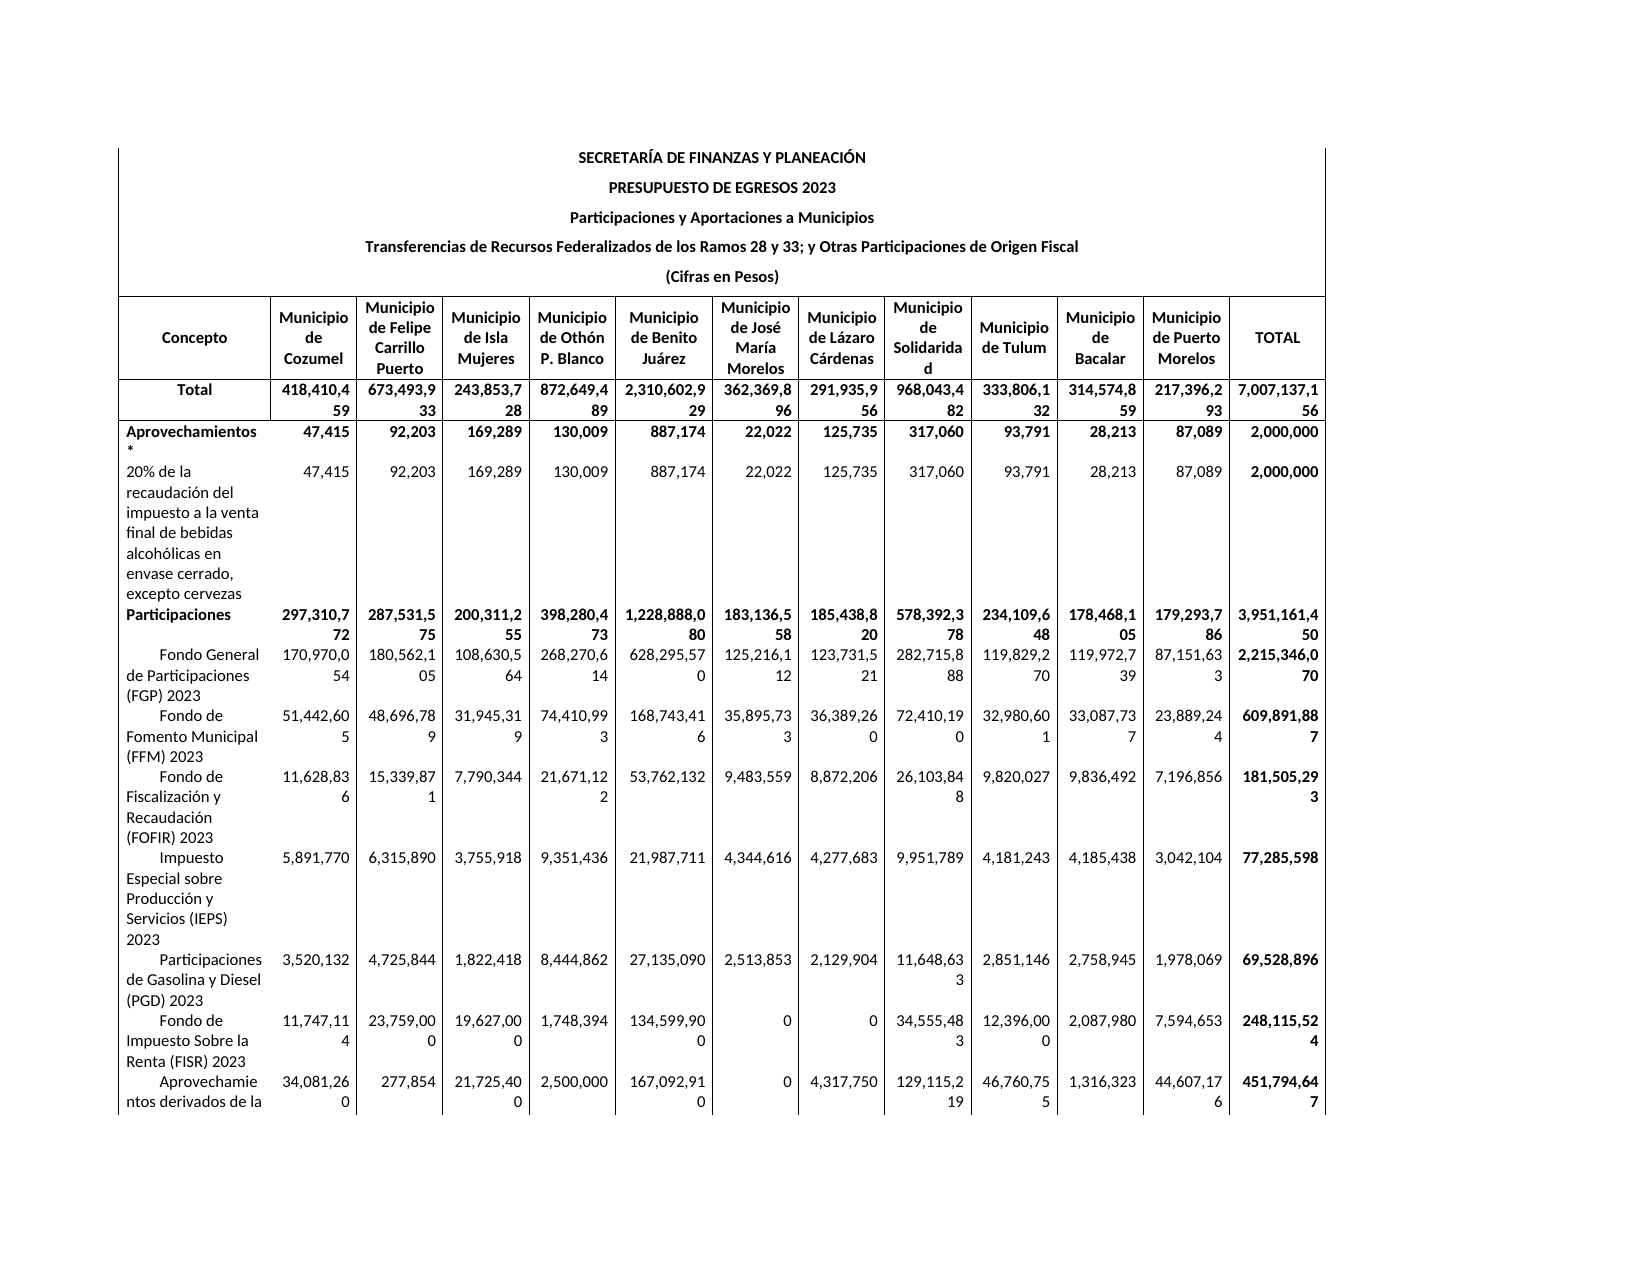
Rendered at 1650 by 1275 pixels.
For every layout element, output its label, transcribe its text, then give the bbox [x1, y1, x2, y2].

table_cell 887,174 [616, 421, 712, 462]
table_cell 8,872,206 [799, 766, 884, 848]
table_cell Participaciones y Aportaciones a Municipios [119, 207, 1325, 237]
table_cell 9,351,436 [530, 848, 615, 949]
table_cell 47,415 [271, 421, 356, 462]
table_cell Municipio de Solidaridad [885, 297, 971, 378]
table_cell 398,280,473 [530, 604, 615, 644]
table_cell 33,087,737 [1058, 706, 1143, 766]
table_cell Fondo General de Participaciones (FGP) 2023 [119, 645, 271, 706]
table_cell 2,513,853 [713, 949, 798, 1010]
table_cell 2,310,602,929 [616, 380, 712, 420]
table_cell 317,060 [885, 421, 971, 462]
table_cell 0 [713, 1071, 798, 1115]
table_cell 282,715,888 [885, 645, 971, 706]
table_cell 26,103,848 [885, 766, 971, 848]
table_cell 28,213 [1058, 421, 1143, 462]
table_cell 20% de la recaudación del impuesto a la venta final de bebidas alcohólicas en envase cerrado, excepto cervezas [119, 462, 271, 604]
table_cell 32,980,601 [972, 706, 1057, 766]
table_cell 130,009 [530, 421, 615, 462]
table_cell 23,889,244 [1144, 706, 1229, 766]
table_cell 3,042,104 [1144, 848, 1229, 949]
table_cell Municipio de Lázaro Cárdenas [799, 297, 884, 378]
table_cell 21,725,400 [443, 1071, 529, 1115]
table_cell 34,081,260 [271, 1071, 356, 1115]
table_cell Municipio de Puerto Morelos [1144, 297, 1229, 378]
table_cell 277,854 [357, 1071, 442, 1115]
table_cell 2,000,000 [1230, 421, 1325, 462]
table_cell Fondo de Fomento Municipal (FFM) 2023 [119, 706, 271, 766]
table_cell 673,493,933 [357, 380, 442, 420]
table_cell 74,410,993 [530, 706, 615, 766]
table_cell 130,009 [530, 462, 615, 604]
table_cell 119,829,270 [972, 645, 1057, 706]
table_cell 31,945,319 [443, 706, 529, 766]
table_cell 36,389,260 [799, 706, 884, 766]
table_cell 7,594,653 [1144, 1010, 1229, 1071]
table_cell 23,759,000 [357, 1010, 442, 1071]
table_cell 185,438,820 [799, 604, 884, 644]
table_cell 123,731,521 [799, 645, 884, 706]
table_cell 4,317,750 [799, 1071, 884, 1115]
table_cell 28,213 [1058, 462, 1143, 604]
table_cell 93,791 [972, 462, 1057, 604]
table_cell 179,293,786 [1144, 604, 1229, 644]
table_cell 4,344,616 [713, 848, 798, 949]
table_cell 134,599,900 [616, 1010, 712, 1071]
table_cell Fondo de Impuesto Sobre la Renta (FISR) 2023 [119, 1010, 271, 1071]
table_cell Concepto [119, 297, 270, 378]
table_cell 1,228,888,080 [616, 604, 712, 644]
table_cell 51,442,605 [271, 706, 356, 766]
table_cell 9,483,559 [713, 766, 798, 848]
table_cell 183,136,558 [713, 604, 798, 644]
table_cell 234,109,648 [972, 604, 1057, 644]
table_cell 418,410,459 [271, 380, 356, 420]
table_cell 3,520,132 [271, 949, 356, 1010]
table_cell 0 [713, 1010, 798, 1071]
table_cell 77,285,598 [1230, 848, 1325, 949]
table_cell 44,607,176 [1144, 1071, 1229, 1115]
table_cell 7,007,137,156 [1230, 380, 1325, 420]
table_cell (Cifras en Pesos) [119, 266, 1325, 296]
table_cell Municipio de Cozumel [271, 297, 356, 378]
table_cell 609,891,887 [1230, 706, 1325, 766]
table_cell 1,822,418 [443, 949, 529, 1010]
table_cell 22,022 [713, 421, 798, 462]
table_cell 169,289 [443, 462, 529, 604]
table_cell Participaciones [119, 604, 271, 644]
table_cell 628,295,570 [616, 645, 712, 706]
table_cell 2,000,000 [1230, 462, 1325, 604]
table_cell 21,671,122 [530, 766, 615, 848]
table_cell TOTAL [1230, 297, 1325, 378]
table_cell 11,628,836 [271, 766, 356, 848]
table_cell 4,185,438 [1058, 848, 1143, 949]
table_cell 0 [799, 1010, 884, 1071]
table_cell Municipio de José María Morelos [713, 297, 798, 378]
table_cell Municipio de Isla Mujeres [443, 297, 529, 378]
table_cell 2,500,000 [530, 1071, 615, 1115]
table_cell 22,022 [713, 462, 798, 604]
table_cell 170,970,054 [271, 645, 356, 706]
table_cell 5,891,770 [271, 848, 356, 949]
table_cell 87,089 [1144, 421, 1229, 462]
table_cell 243,853,728 [443, 380, 529, 420]
table_cell 3,755,918 [443, 848, 529, 949]
table_cell PRESUPUESTO DE EGRESOS 2023 [119, 178, 1325, 207]
table_cell 8,444,862 [530, 949, 615, 1010]
table_cell 92,203 [357, 421, 442, 462]
table_cell 9,836,492 [1058, 766, 1143, 848]
table_cell 180,562,105 [357, 645, 442, 706]
table_cell 87,089 [1144, 462, 1229, 604]
table_cell 169,289 [443, 421, 529, 462]
table_cell 108,630,564 [443, 645, 529, 706]
table_cell Municipio de Benito Juárez [616, 297, 712, 378]
table_cell SECRETARÍA DE FINANZAS Y PLANEACIÓN [119, 148, 1325, 177]
table_cell Participaciones de Gasolina y Diesel (PGD) 2023 [119, 949, 271, 1010]
table_cell 178,468,105 [1058, 604, 1143, 644]
table_cell 21,987,711 [616, 848, 712, 949]
table_cell Total [119, 380, 270, 420]
table_cell Municipio de Tulum [972, 297, 1057, 378]
table_cell 35,895,733 [713, 706, 798, 766]
table_cell 4,181,243 [972, 848, 1057, 949]
table_cell 248,115,524 [1230, 1010, 1325, 1071]
table_cell 12,396,000 [972, 1010, 1057, 1071]
table_cell 333,806,132 [972, 380, 1057, 420]
table_cell 9,951,789 [885, 848, 971, 949]
table_cell 48,696,789 [357, 706, 442, 766]
table_cell 872,649,489 [530, 380, 615, 420]
table_cell 200,311,255 [443, 604, 529, 644]
table_cell 362,369,896 [713, 380, 798, 420]
table_cell 7,196,856 [1144, 766, 1229, 848]
table_cell 125,735 [799, 421, 884, 462]
table_cell 2,851,146 [972, 949, 1057, 1010]
table_cell 125,735 [799, 462, 884, 604]
table_cell 129,115,219 [885, 1071, 971, 1115]
table_cell 53,762,132 [616, 766, 712, 848]
table_cell 87,151,633 [1144, 645, 1229, 706]
table_cell 1,748,394 [530, 1010, 615, 1071]
table_cell 119,972,739 [1058, 645, 1143, 706]
table_cell 1,316,323 [1058, 1071, 1143, 1115]
table_cell 34,555,483 [885, 1010, 971, 1071]
table_cell 11,648,633 [885, 949, 971, 1010]
table_cell 578,392,378 [885, 604, 971, 644]
table_cell 4,277,683 [799, 848, 884, 949]
table_cell Transferencias de Recursos Federalizados de los Ramos 28 y 33; y Otras Participaciones de Origen Fiscal [119, 237, 1325, 266]
table_cell 451,794,647 [1230, 1071, 1325, 1115]
table_cell 181,505,293 [1230, 766, 1325, 848]
table_cell 92,203 [357, 462, 442, 604]
table_cell 2,215,346,070 [1230, 645, 1325, 706]
table_cell 317,060 [885, 462, 971, 604]
table_cell 27,135,090 [616, 949, 712, 1010]
table_cell 968,043,482 [885, 380, 971, 420]
table_cell 11,747,114 [271, 1010, 356, 1071]
table_cell Municipio de Felipe Carrillo Puerto [357, 297, 442, 378]
table_cell Municipio de Othón P. Blanco [530, 297, 615, 378]
table_cell 287,531,575 [357, 604, 442, 644]
table_cell 3,951,161,450 [1230, 604, 1325, 644]
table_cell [119, 1071, 271, 1115]
table_cell 291,935,956 [799, 380, 884, 420]
table_cell 47,415 [271, 462, 356, 604]
table_cell 297,310,772 [271, 604, 356, 644]
table_cell 4,725,844 [357, 949, 442, 1010]
table_cell 268,270,614 [530, 645, 615, 706]
table_cell Municipio de Bacalar [1058, 297, 1143, 378]
table_cell 2,129,904 [799, 949, 884, 1010]
table_cell 69,528,896 [1230, 949, 1325, 1010]
table_cell 19,627,000 [443, 1010, 529, 1071]
table_cell 2,087,980 [1058, 1010, 1143, 1071]
table_cell 168,743,416 [616, 706, 712, 766]
table_cell Fondo de Fiscalización y Recaudación (FOFIR) 2023 [119, 766, 271, 848]
table_cell 72,410,190 [885, 706, 971, 766]
table_cell 7,790,344 [443, 766, 529, 848]
table_cell 46,760,755 [972, 1071, 1057, 1115]
table_cell 15,339,871 [357, 766, 442, 848]
table_cell 167,092,910 [616, 1071, 712, 1115]
table_cell Aprovechamientos* [119, 421, 271, 462]
table_cell 1,978,069 [1144, 949, 1229, 1010]
table_cell 125,216,112 [713, 645, 798, 706]
table_cell 93,791 [972, 421, 1057, 462]
table_cell 314,574,859 [1058, 380, 1143, 420]
table_cell 6,315,890 [357, 848, 442, 949]
table_cell 2,758,945 [1058, 949, 1143, 1010]
table_cell Impuesto Especial sobre Producción y Servicios (IEPS) 2023 [119, 848, 271, 949]
table_cell 217,396,293 [1144, 380, 1229, 420]
table_cell 887,174 [616, 462, 712, 604]
table_cell 9,820,027 [972, 766, 1057, 848]
